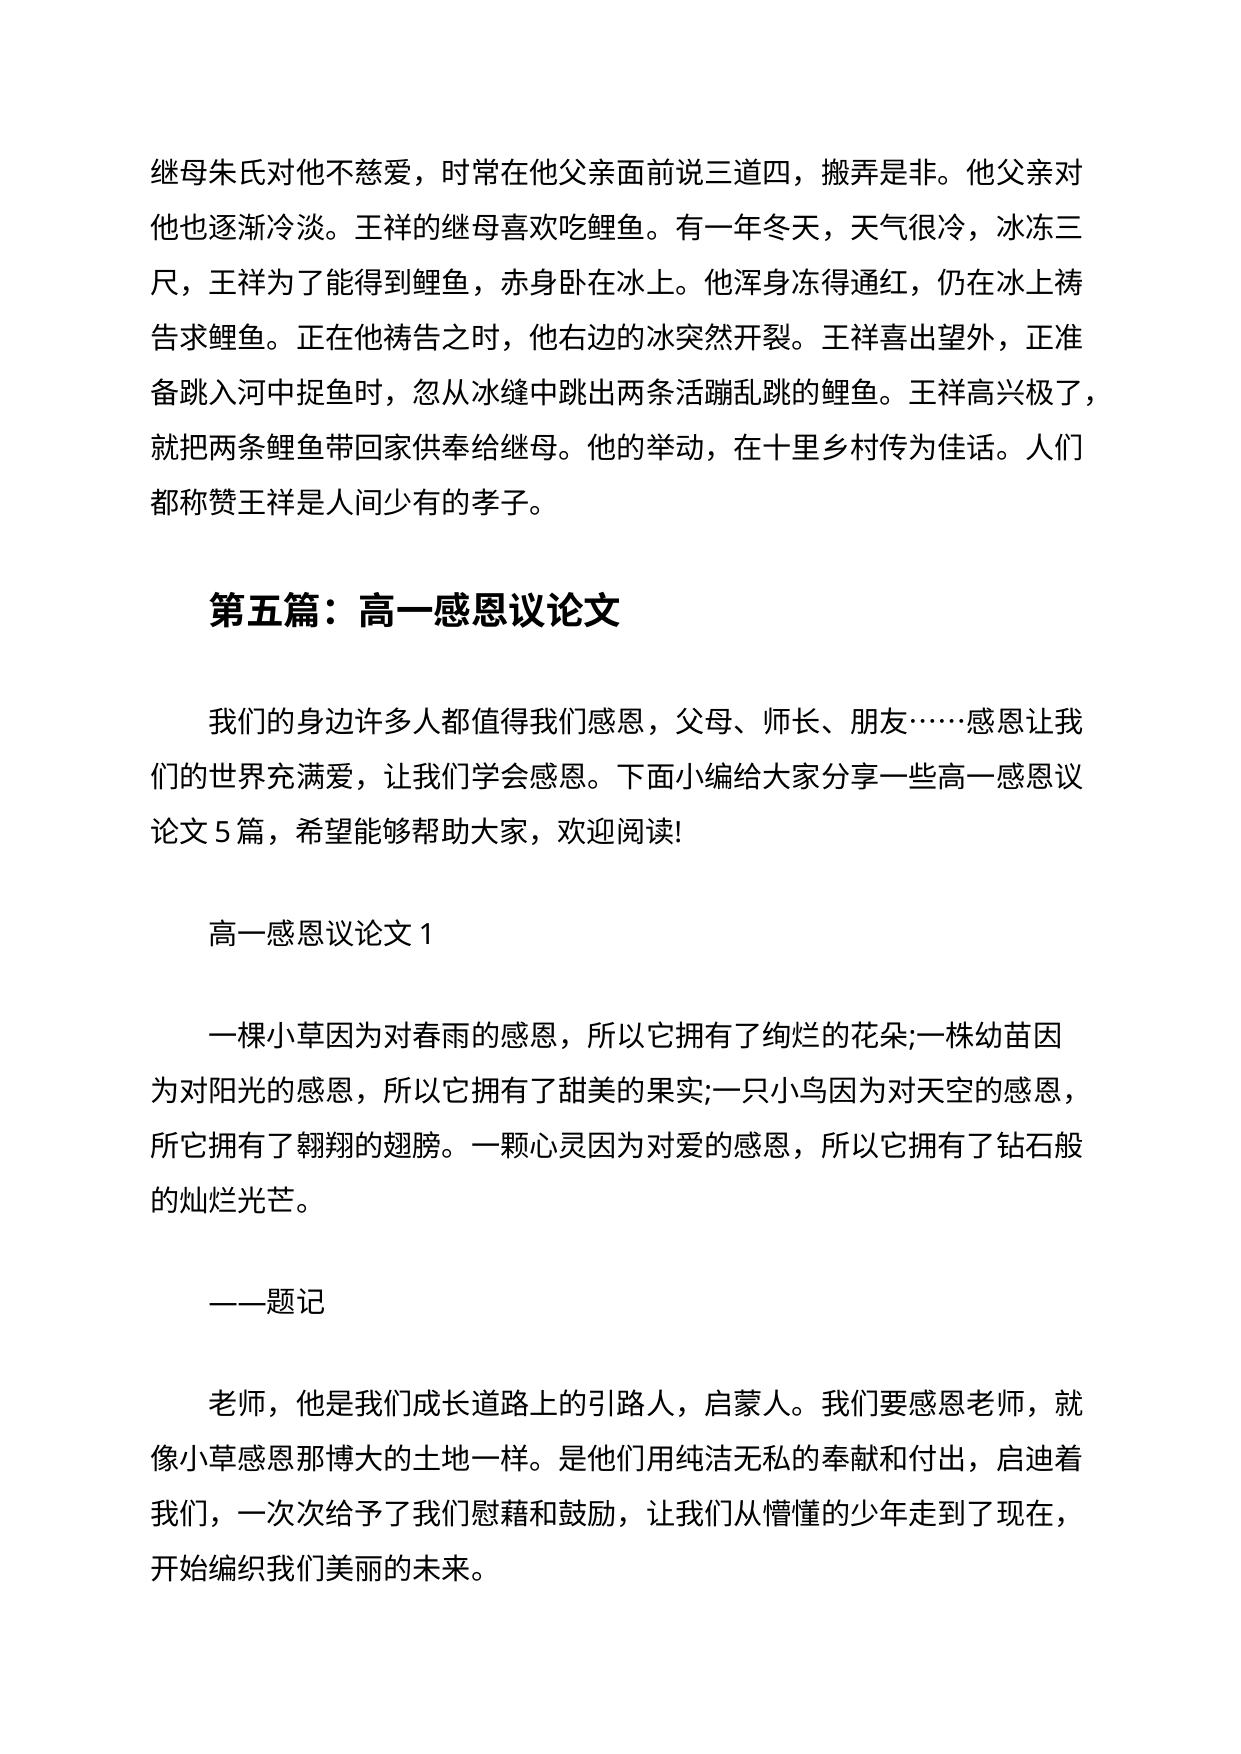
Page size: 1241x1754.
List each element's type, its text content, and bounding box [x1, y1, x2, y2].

text 老师，他是我们成长道路上的引路人，启蒙人。我们要感恩老师，就像小草感恩那博大的土地一样。是他们用纯洁无私的奉献和付出，启迪着我们，一次次给予了我们慰藉和鼓励，让我们从懵懂的少年走到了现在，开始编织我们美丽的未来。 [150, 1381, 1090, 1588]
text 高一感恩议论文1 [150, 910, 1090, 953]
text 一棵小草因为对春雨的感恩，所以它拥有了绚烂的花朵;一株幼苗因为对阳光的感恩，所以它拥有了甜美的果实;一只小鸟因为对天空的感恩，所它拥有了翱翔的翅膀。一颗心灵因为对爱的感恩，所以它拥有了钻石般的灿烂光芒。 [150, 1012, 1090, 1219]
text 我们的身边许多人都值得我们感恩，父母、师长、朋友……感恩让我们的世界充满爱，让我们学会感恩。下面小编给大家分享一些高一感恩议论文5篇，希望能够帮助大家，欢迎阅读! [150, 698, 1090, 851]
text ——题记 [150, 1279, 1090, 1321]
text 第五篇：高一感恩议论文 [150, 581, 1090, 635]
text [150, 150, 1090, 522]
